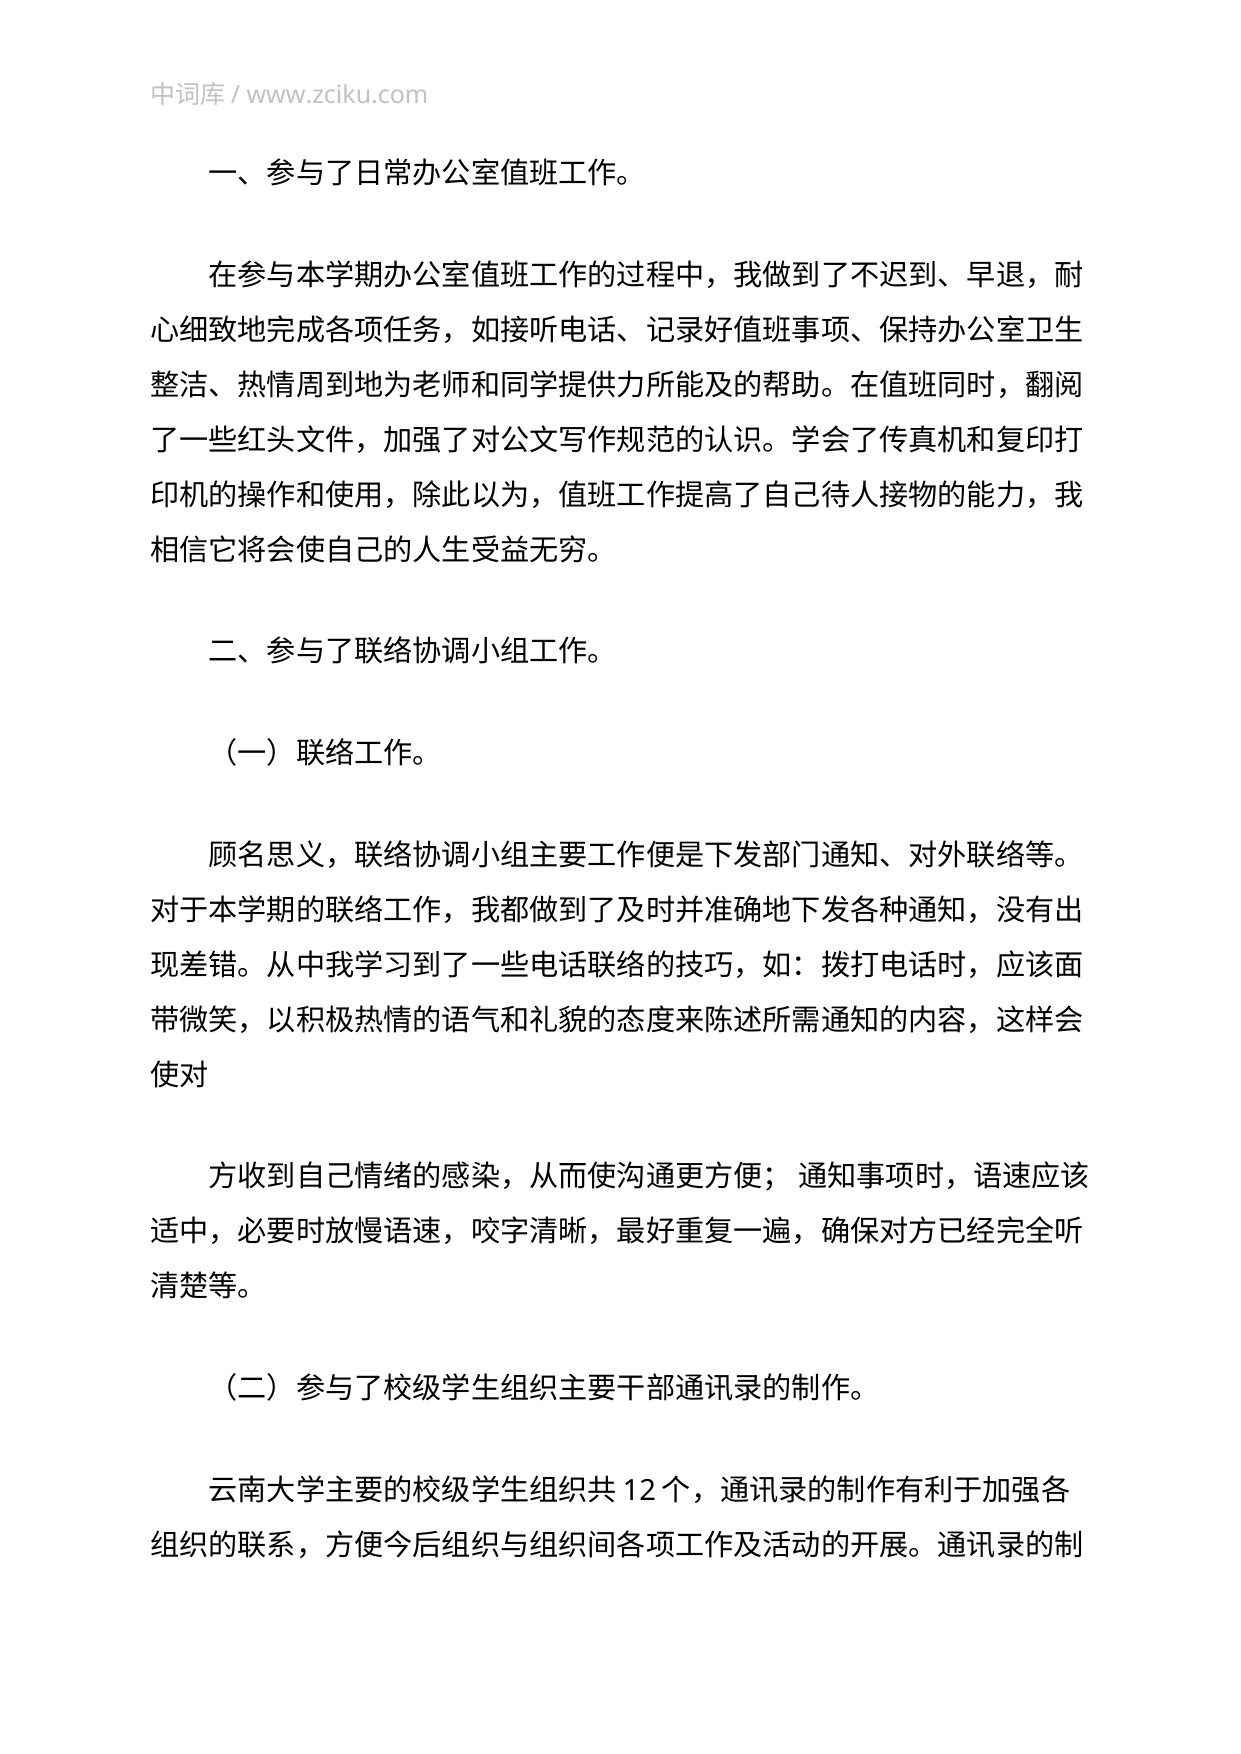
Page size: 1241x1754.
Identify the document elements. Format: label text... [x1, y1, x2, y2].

text （一）联络工作。 [150, 730, 1090, 772]
text 方收到自己情绪的感染，从而使沟通更方便； 通知事项时，语速应该适中，必要时放慢语速，咬字清晰，最好重复一遍，确保对方已经完全听清楚等。 [150, 1153, 1090, 1305]
text 在参与本学期办公室值班工作的过程中，我做到了不迟到、早退，耐心细致地完成各项任务，如接听电话、记录好值班事项、保持办公室卫生整洁、热情周到地为老师和同学提供力所能及的帮助。在值班同时，翻阅了一些红头文件，加强了对公文写作规范的认识。学会了传真机和复印打印机的操作和使用，除此以为，值班工作提高了自己待人接物的能力，我相信它将会使自己的人生受益无穷。 [150, 252, 1090, 568]
text 顾名思义，联络协调小组主要工作便是下发部门通知、对外联络等。对于本学期的联络工作，我都做到了及时并准确地下发各种通知，没有出现差错。从中我学习到了一些电话联络的技巧，如：拨打电话时，应该面带微笑，以积极热情的语气和礼貌的态度来陈述所需通知的内容，这样会使对 [150, 832, 1090, 1093]
text 一、参与了日常办公室值班工作。 [150, 150, 1090, 192]
text （二）参与了校级学生组织主要干部通讯录的制作。 [150, 1364, 1090, 1407]
text 二、参与了联络协调小组工作。 [150, 628, 1090, 670]
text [150, 1466, 1090, 1563]
